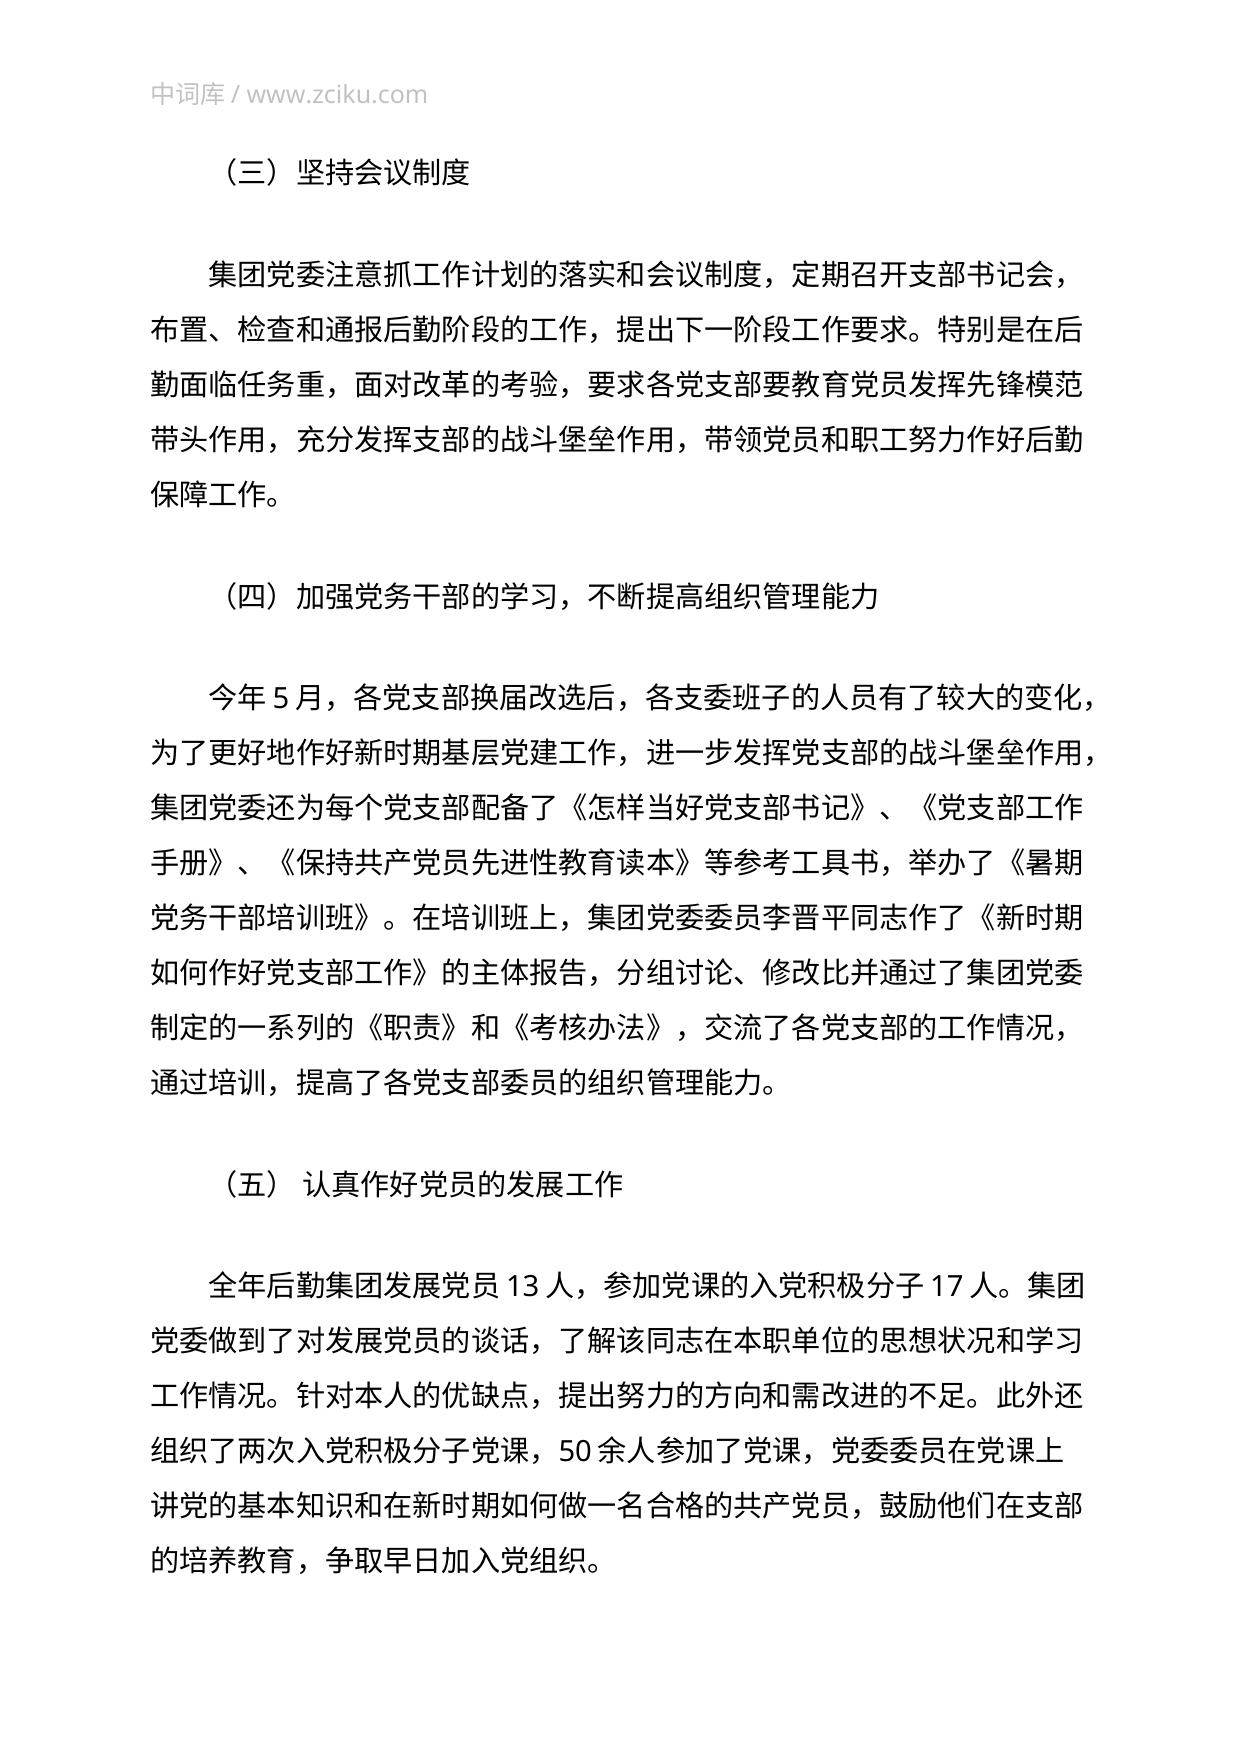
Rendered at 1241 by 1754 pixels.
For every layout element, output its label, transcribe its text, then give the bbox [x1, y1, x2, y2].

text （四）加强党务干部的学习，不断提高组织管理能力 [150, 573, 1090, 615]
text 全年后勤集团发展党员13人，参加党课的入党积极分子17人。集团党委做到了对发展党员的谈话，了解该同志在本职单位的思想状况和学习工作情况。针对本人的优缺点，提出努力的方向和需改进的不足。此外还组织了两次入党积极分子党课，50余人参加了党课，党委委员在党课上讲党的基本知识和在新时期如何做一名合格的共产党员，鼓励他们在支部的培养教育，争取早日加入党组织。 [150, 1263, 1090, 1580]
text 集团党委注意抓工作计划的落实和会议制度，定期召开支部书记会，布置、检查和通报后勤阶段的工作，提出下一阶段工作要求。特别是在后勤面临任务重，面对改革的考验，要求各党支部要教育党员发挥先锋模范带头作用，充分发挥支部的战斗堡垒作用，带领党员和职工努力作好后勤保障工作。 [150, 252, 1090, 514]
text （三）坚持会议制度 [150, 150, 1090, 192]
text 今年5月，各党支部换届改选后，各支委班子的人员有了较大的变化，为了更好地作好新时期基层党建工作，进一步发挥党支部的战斗堡垒作用，集团党委还为每个党支部配备了《怎样当好党支部书记》、《党支部工作手册》、《保持共产党员先进性教育读本》等参考工具书，举办了《暑期党务干部培训班》。在培训班上，集团党委委员李晋平同志作了《新时期如何作好党支部工作》的主体报告，分组讨论、修改比并通过了集团党委制定的一系列的《职责》和《考核办法》，交流了各党支部的工作情况，通过培训，提高了各党支部委员的组织管理能力。 [150, 675, 1090, 1102]
text （五） 认真作好党员的发展工作 [150, 1161, 1090, 1203]
